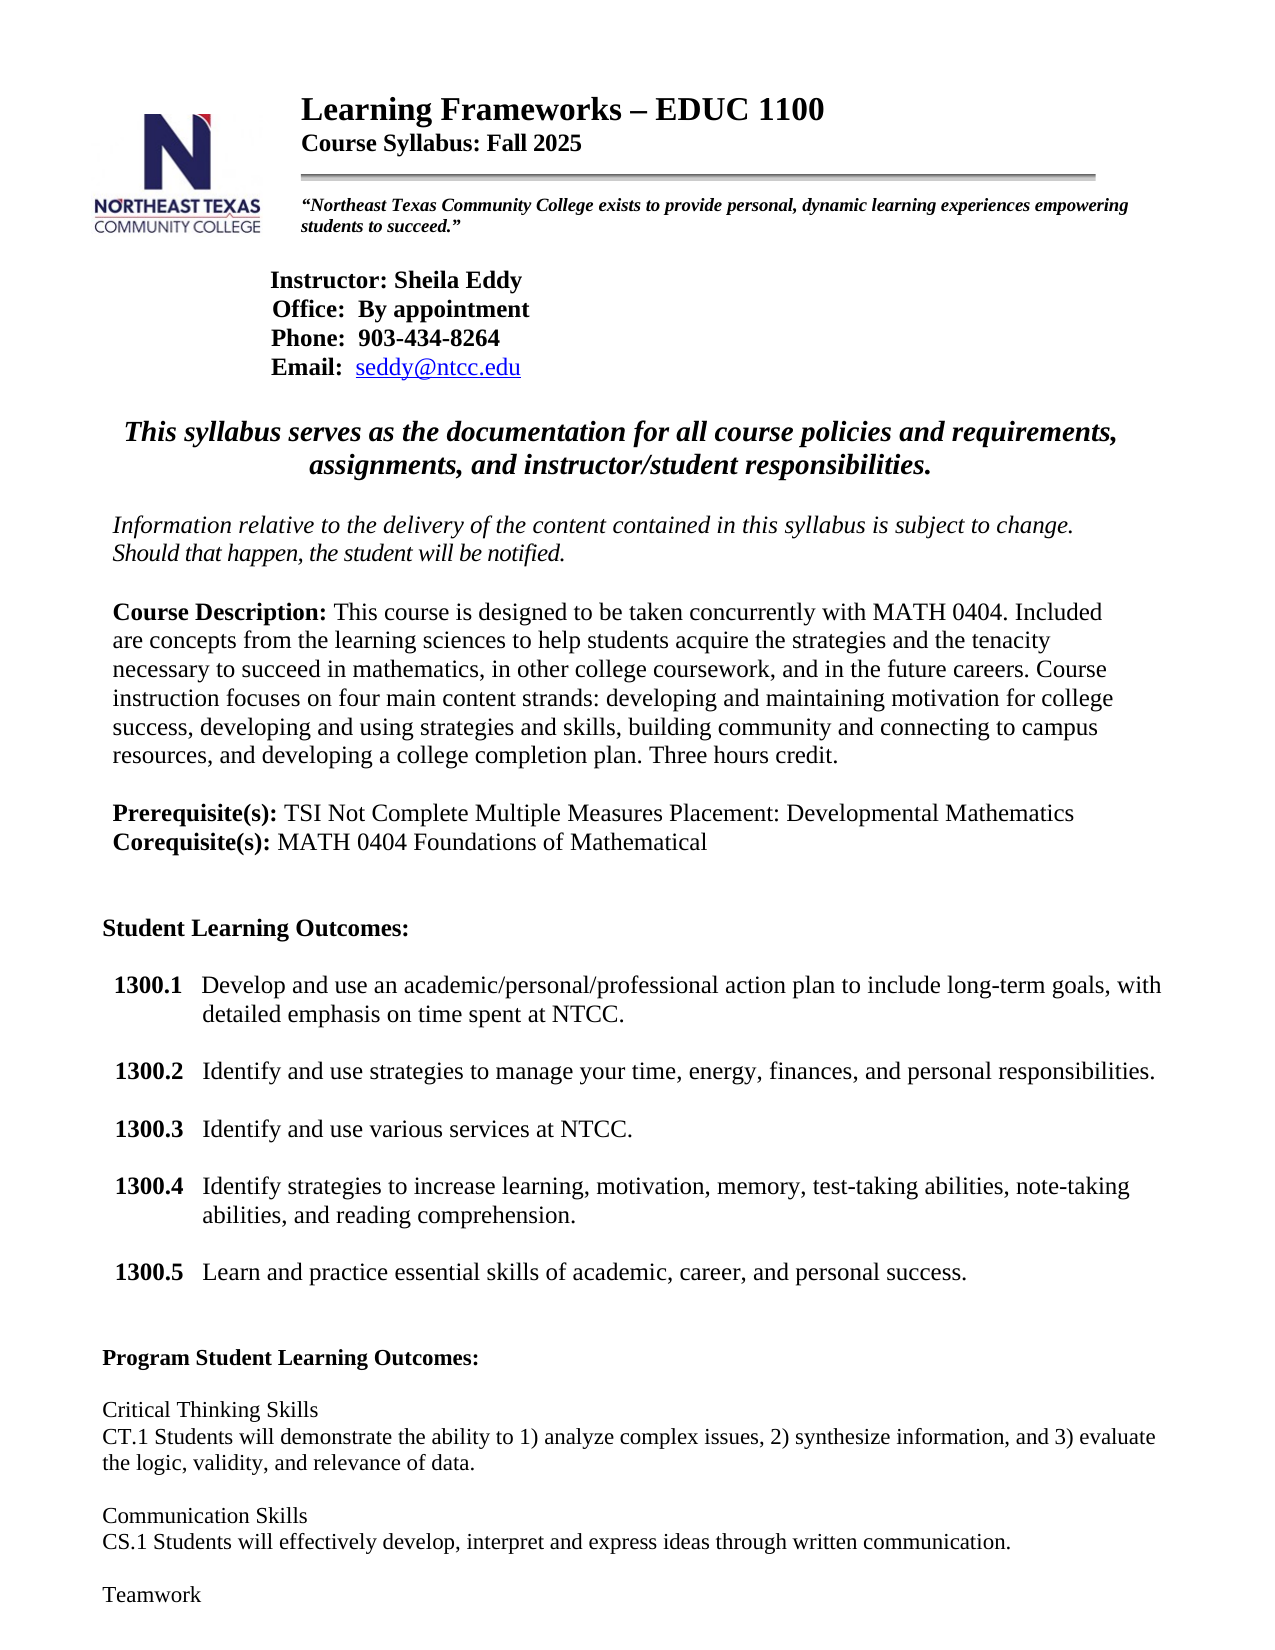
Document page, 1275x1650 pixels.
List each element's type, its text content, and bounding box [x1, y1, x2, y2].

picture [300, 174, 1096, 181]
text 1300.2 Identify and use strategies to manage your time, energy, finances, and personal responsibilities. [102, 1056, 1173, 1085]
text 1300.5 Learn and practice essential skills of academic, career, and personal success. [102, 1257, 1173, 1286]
text Office: By appointment [102, 294, 1173, 323]
text Learning Frameworks – EDUC 1100 [301, 90, 1199, 128]
text Teamwork [102, 1581, 1173, 1607]
text CT.1 Students will demonstrate the ability to 1) analyze complex issues, 2) synthesize information, and 3) evaluate the logic, validity, and relevance of data. [102, 1423, 1173, 1475]
text 1300.4 Identify strategies to increase learning, motivation, memory, test-taking abilities, note-taking [102, 1171, 1173, 1200]
text Information relative to the delivery of the content contained in this syllabus is subject to change. Should that happen, the student will be notified. [112, 510, 1132, 567]
text “Northeast Texas Community College exists to provide personal, dynamic learning experiences empowering students to succeed.” [301, 193, 1173, 237]
text 1300.3 Identify and use various services at NTCC. [102, 1114, 1173, 1142]
text This syllabus serves as the documentation for all course policies and requirements, assignments, and instructor/student responsibilities. [112, 414, 1132, 481]
text 1300.1 Develop and use an academic/personal/professional action plan to include long-term goals, with [102, 970, 1173, 999]
text Instructor: Sheila Eddy [102, 265, 1173, 294]
text abilities, and reading comprehension. [102, 1200, 1173, 1229]
text Critical Thinking Skills [102, 1396, 1173, 1423]
text Communication Skills [102, 1502, 1173, 1528]
text Course Description: This course is designed to be taken concurrently with MATH 0404. Included are concepts from the learning sciences to help students acquire the strategies and the tenacity necessary to succeed in mathematics, in other college coursework, and in the future careers. Course instruction focuses on four main content strands: developing and maintaining motivation for college success, developing and using strategies and skills, building community and connecting to campus resources, and developing a college completion plan. Three hours credit. [112, 597, 1137, 769]
text Phone: 903-434-8264 [102, 323, 1173, 352]
text CS.1 Students will effectively develop, interpret and express ideas through written communication. [102, 1528, 1173, 1554]
text Course Syllabus: Fall 2025 [301, 128, 1173, 157]
text Student Learning Outcomes: [102, 913, 1173, 942]
text Email: seddy@ntcc.edu [102, 352, 1173, 380]
text Prerequisite(s): TSI Not Complete Multiple Measures Placement: Developmental Mathematics Corequisite(s): MATH 0404 Foundations of Mathematical [112, 798, 1137, 856]
text detailed emphasis on time spent at NTCC. [102, 999, 1173, 1027]
picture [91, 114, 264, 237]
text Program Student Learning Outcomes: [102, 1344, 1173, 1370]
